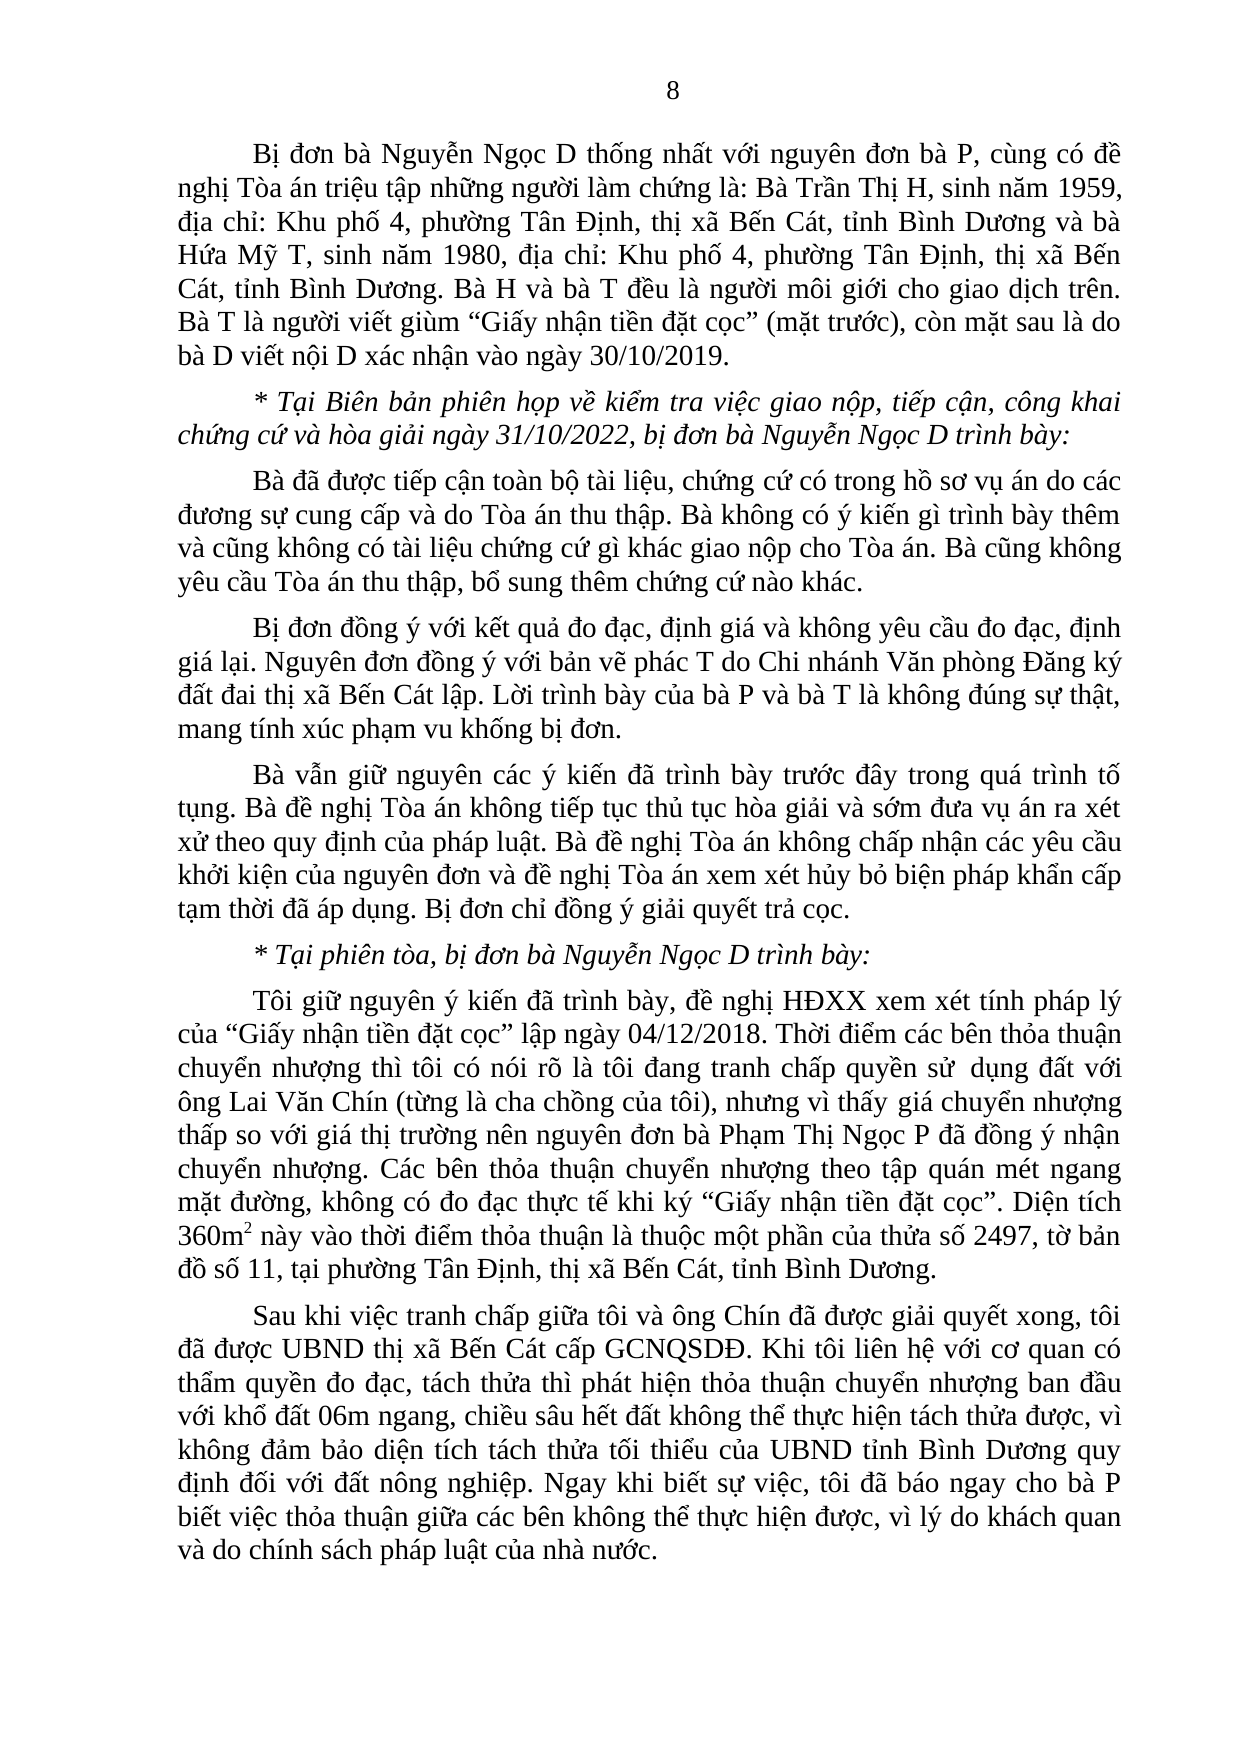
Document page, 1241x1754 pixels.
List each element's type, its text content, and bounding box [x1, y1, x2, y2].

text Tôi giữ nguyên ý kiến đã trình bày, đề nghị HĐXX xem xét tính pháp lý của “Giấy nhận tiền đặt cọc” lập ngày 04/12/2018. Thời điểm các bên thỏa thuận chuyển nhượng thì tôi có nói rõ là tôi đang tranh chấp quyền sử dụng đất với ông Lai Văn Chín (từng là cha chồng của tôi), nhưng vì thấy giá chuyển nhượng thấp so với giá thị trường nên nguyên đơn bà Phạm Thị Ngọc P đã đồng ý nhận chuyển nhượng. Các bên thỏa thuận chuyển nhượng theo tập quán mét ngang mặt đường, không có đo đạc thực tế khi ký “Giấy nhận tiền đặt cọc”. Diện tích 360m2 này vào thời điểm thỏa thuận là thuộc một phần của thửa số 2497, tờ bản đồ số 11, tại phường Tân Định, thị xã Bến Cát, tỉnh Bình Dương. [177, 983, 1123, 1285]
text Bị đơn đồng ý với kết quả đo đạc, định giá và không yêu cầu đo đạc, định giá lại. Nguyên đơn đồng ý với bản vẽ phác T do Chi nhánh Văn phòng Đăng ký đất đai thị xã Bến Cát lập. Lời trình bày của bà P và bà T là không đúng sự thật, mang tính xúc phạm vu khống bị đơn. [177, 610, 1123, 744]
text Bị đơn bà Nguyễn Ngọc D thống nhất với nguyên đơn bà P, cùng có đề nghị Tòa án triệu tập những người làm chứng là: Bà Trần Thị H, sinh năm 1959, địa chỉ: Khu phố 4, phường Tân Định, thị xã Bến Cát, tỉnh Bình Dương và bà Hứa Mỹ T, sinh năm 1980, địa chỉ: Khu phố 4, phường Tân Định, thị xã Bến Cát, tỉnh Bình Dương. Bà H và bà T đều là người môi giới cho giao dịch trên. Bà T là người viết giùm “Giấy nhận tiền đặt cọc” (mặt trước), còn mặt sau là do bà D viết nội D xác nhận vào ngày 30/10/2019. [177, 137, 1123, 371]
text * Tại Biên bản phiên họp về kiểm tra việc giao nộp, tiếp cận, công khai chứng cứ và hòa giải ngày 31/10/2022, bị đơn bà Nguyễn Ngọc D trình bày: [177, 384, 1123, 451]
text Bà đã được tiếp cận toàn bộ tài liệu, chứng cứ có trong hồ sơ vụ án do các đương sự cung cấp và do Tòa án thu thập. Bà không có ý kiến gì trình bày thêm và cũng không có tài liệu chứng cứ gì khác giao nộp cho Tòa án. Bà cũng không yêu cầu Tòa án thu thập, bổ sung thêm chứng cứ nào khác. [177, 463, 1122, 598]
text * Tại phiên tòa, bị đơn bà Nguyễn Ngọc D trình bày: [252, 937, 1155, 971]
text Sau khi việc tranh chấp giữa tôi và ông Chín đã được giải quyết xong, tôi đã được UBND thị xã Bến Cát cấp GCNQSDĐ. Khi tôi liên hệ với cơ quan có thẩm quyền đo đạc, tách thửa thì phát hiện thỏa thuận chuyển nhượng ban đầu với khổ đất 06m ngang, chiều sâu hết đất không thể thực hiện tách thửa được, vì không đảm bảo diện tích tách thửa tối thiểu của UBND tỉnh Bình Dương quy định đối với đất nông nghiệp. Ngay khi biết sự việc, tôi đã báo ngay cho bà P biết việc thỏa thuận giữa các bên không thể thực hiện được, vì lý do khách quan và do chính sách pháp luật của nhà nước. [177, 1298, 1123, 1566]
text Bà vẫn giữ nguyên các ý kiến đã trình bày trước đây trong quá trình tố tụng. Bà đề nghị Tòa án không tiếp tục thủ tục hòa giải và sớm đưa vụ án ra xét xử theo quy định của pháp luật. Bà đề nghị Tòa án không chấp nhận các yêu cầu khởi kiện của nguyên đơn và đề nghị Tòa án xem xét hủy bỏ biện pháp khẩn cấp tạm thời đã áp dụng. Bị đơn chỉ đồng ý giải quyết trả cọc. [177, 757, 1122, 924]
